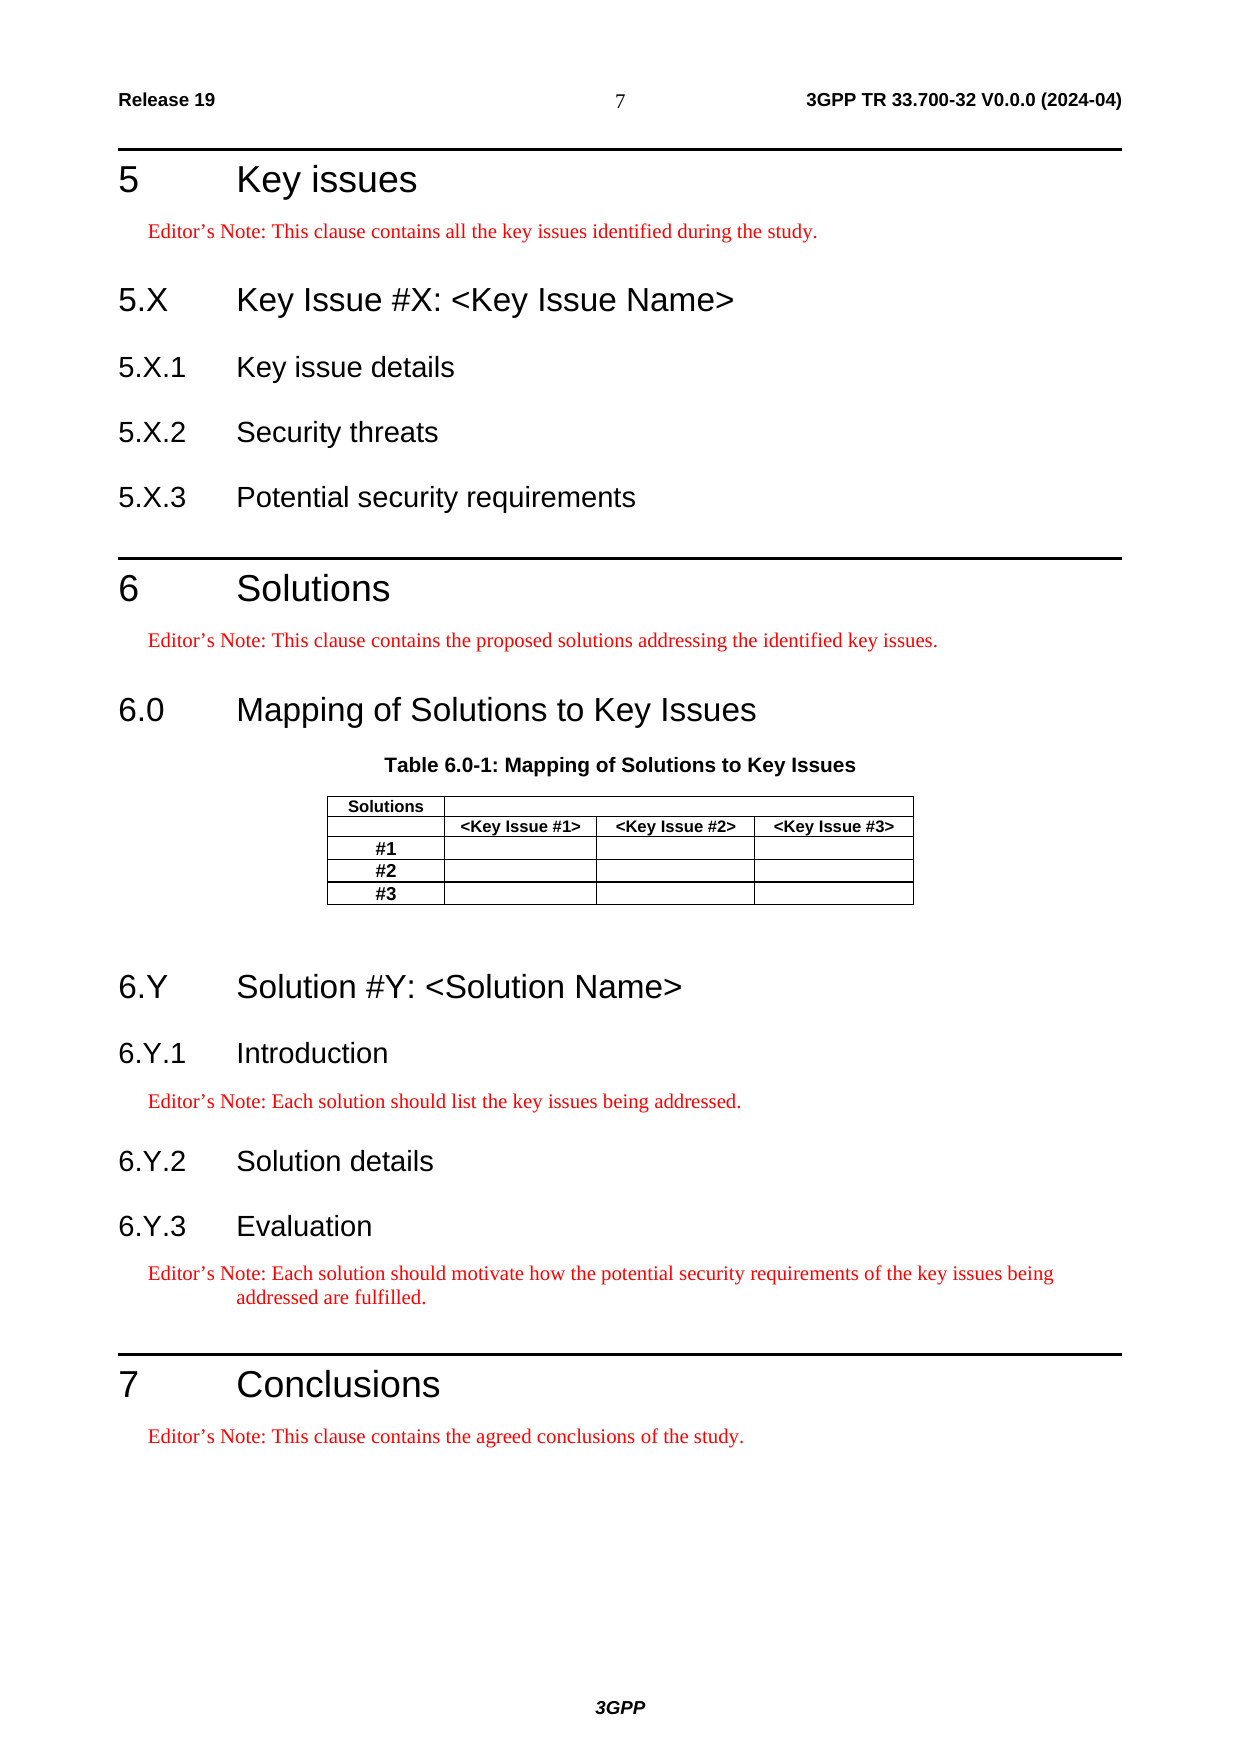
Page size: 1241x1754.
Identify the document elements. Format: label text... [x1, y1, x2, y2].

table_cell <Key Issue #1> [445, 817, 596, 836]
table_cell <Key Issue #2> [597, 817, 754, 836]
text Editor’s Note: Each solution should list the key issues being addressed. [148, 1089, 1122, 1113]
text Editor’s Note: Each solution should motivate how the potential security requirements of the key issues being addressed are fulfilled. [148, 1261, 1122, 1309]
subtitle 6.Y Solution #Y: <Solution Name> [118, 967, 1122, 1005]
table_cell <Key Issue #3> [755, 817, 913, 836]
table_cell [755, 860, 913, 881]
text Editor’s Note: This clause contains the proposed solutions addressing the identified key issues. [148, 628, 1122, 652]
table_cell [597, 860, 754, 881]
table_cell #2 [328, 860, 444, 881]
table_cell [597, 837, 754, 859]
subtitle 6.Y.3 Evaluation [118, 1209, 1122, 1242]
table_header Solutions [328, 797, 444, 816]
table_cell [445, 860, 596, 881]
subtitle 5 Key issues [118, 151, 1122, 200]
table_cell [755, 883, 913, 904]
text Editor’s Note: This clause contains the agreed conclusions of the study. [148, 1424, 1122, 1448]
subtitle 6.Y.2 Solution details [118, 1144, 1122, 1177]
subtitle 5.X.2 Security threats [118, 415, 1122, 448]
subtitle 7 Conclusions [118, 1356, 1122, 1405]
table_cell [445, 837, 596, 859]
subtitle 6 Solutions [118, 560, 1122, 609]
table_cell #1 [328, 837, 444, 859]
subtitle 5.X.3 Potential security requirements [118, 479, 1122, 513]
subtitle 6.0 Mapping of Solutions to Key Issues [118, 690, 1122, 728]
subtitle 5.X.1 Key issue details [118, 350, 1122, 383]
table_cell [755, 837, 913, 859]
table_cell [328, 817, 444, 836]
subtitle 5.X Key Issue #X: <Key Issue Name> [118, 280, 1122, 319]
subtitle 6.Y.1 Introduction [118, 1036, 1122, 1070]
table_cell #3 [328, 883, 444, 904]
table_cell [597, 883, 754, 904]
table_header [445, 797, 913, 816]
text Table 6.0-1: Mapping of Solutions to Key Issues [118, 753, 1122, 777]
text Editor’s Note: This clause contains all the key issues identified during the study. [148, 219, 1122, 243]
table_cell [445, 883, 596, 904]
